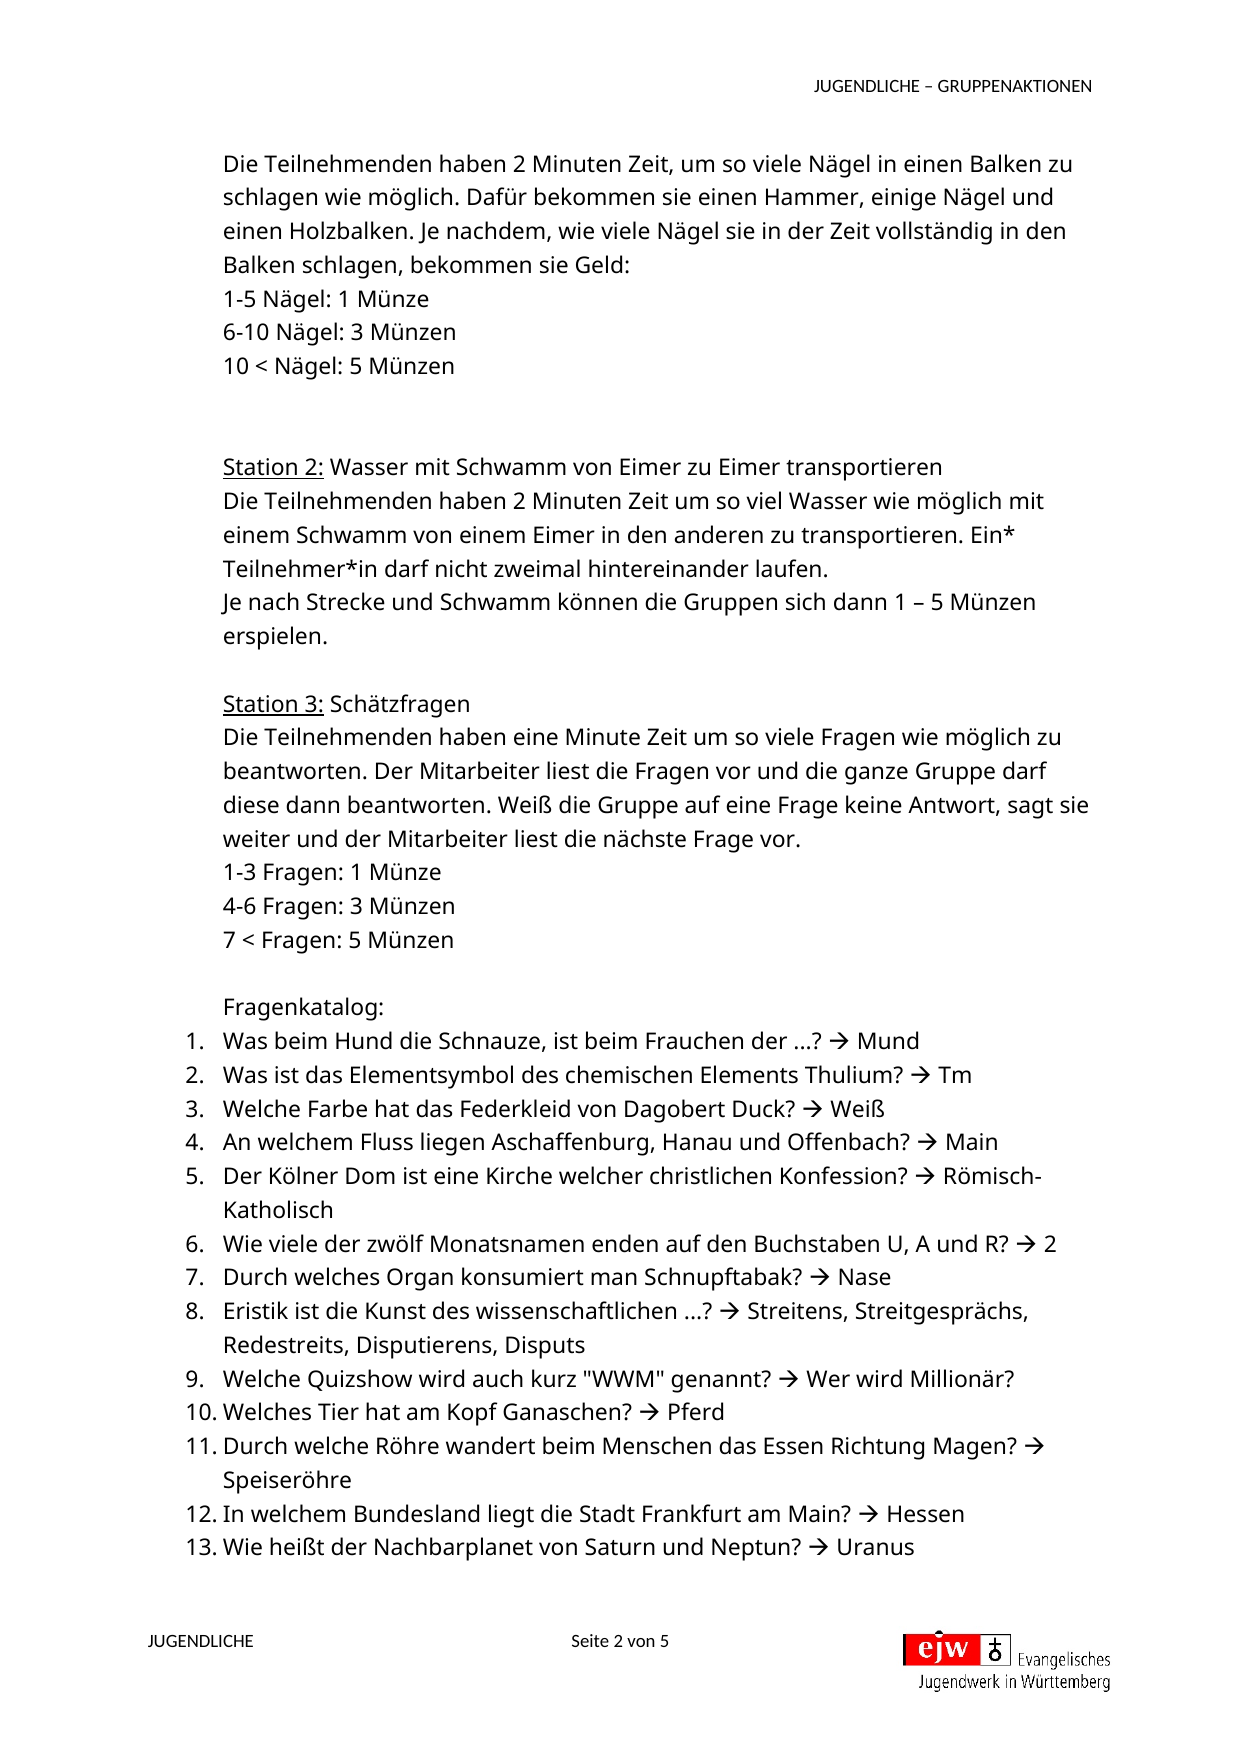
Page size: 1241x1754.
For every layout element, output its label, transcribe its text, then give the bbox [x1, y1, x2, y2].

list Der Kölner Dom ist eine Kirche welcher christlichen Konfession? Römisch-Katholisch [185, 1160, 1093, 1225]
list 10 < Nägel: 5 Münzen [223, 350, 1093, 381]
list An welchem Fluss liegen Aschaffenburg, Hanau und Offenbach? Main [185, 1126, 1093, 1158]
list Fragenkatalog: [223, 991, 1093, 1023]
picture [896, 1626, 1114, 1695]
list 6-10 Nägel: 3 Münzen [223, 316, 1093, 348]
list 7 < Fragen: 5 Münzen [223, 924, 1093, 955]
list Was ist das Elementsymbol des chemischen Elements Thulium? Tm [185, 1059, 1093, 1090]
list 1-3 Fragen: 1 Münze [223, 856, 1093, 888]
list 1-5 Nägel: 1 Münze [223, 283, 1093, 314]
list Die Teilnehmenden haben 2 Minuten Zeit um so viel Wasser wie möglich mit einem Schwamm von einem Eimer in den anderen zu transportieren. Ein* Teilnehmer*in darf nicht zweimal hintereinander laufen. [223, 485, 1093, 584]
list Durch welches Organ konsumiert man Schnupftabak? Nase [185, 1261, 1093, 1293]
list Welche Farbe hat das Federkleid von Dagobert Duck? Weiß [185, 1093, 1093, 1124]
list Die Teilnehmenden haben 2 Minuten Zeit, um so viele Nägel in einen Balken zu schlagen wie möglich. Dafür bekommen sie einen Hammer, einige Nägel und einen Holzbalken. Je nachdem, wie viele Nägel sie in der Zeit vollständig in den Balken schlagen, bekommen sie Geld: [223, 148, 1093, 280]
list Je nach Strecke und Schwamm können die Gruppen sich dann 1 – 5 Münzen erspielen. [223, 586, 1093, 651]
list Wie viele der zwölf Monatsnamen enden auf den Buchstaben U, A und R? 2 [185, 1228, 1093, 1259]
list 4-6 Fragen: 3 Münzen [223, 890, 1093, 921]
list Station 3: Schätzfragen [223, 688, 1093, 719]
list Station 2: Wasser mit Schwamm von Eimer zu Eimer transportieren [223, 451, 1093, 483]
list Welche Quizshow wird auch kurz "WWM" genannt? Wer wird Millionär? [185, 1363, 1093, 1394]
list Die Teilnehmenden haben eine Minute Zeit um so viele Fragen wie möglich zu beantworten. Der Mitarbeiter liest die Fragen vor und die ganze Gruppe darf diese dann beantworten. Weiß die Gruppe auf eine Frage keine Antwort, sagt sie weiter und der Mitarbeiter liest die nächste Frage vor. [223, 721, 1093, 854]
list Was beim Hund die Schnauze, ist beim Frauchen der ...? Mund [185, 1025, 1093, 1056]
list Wie heißt der Nachbarplanet von Saturn und Neptun? Uranus [185, 1531, 1093, 1563]
list Welches Tier hat am Kopf Ganaschen? Pferd [185, 1396, 1093, 1428]
list In welchem Bundesland liegt die Stadt Frankfurt am Main? Hessen [185, 1498, 1093, 1529]
list Eristik ist die Kunst des wissenschaftlichen ...? Streitens, Streitgesprächs, Redestreits, Disputierens, Disputs [185, 1295, 1093, 1360]
list Durch welche Röhre wandert beim Menschen das Essen Richtung Magen? Speiseröhre [185, 1430, 1093, 1495]
